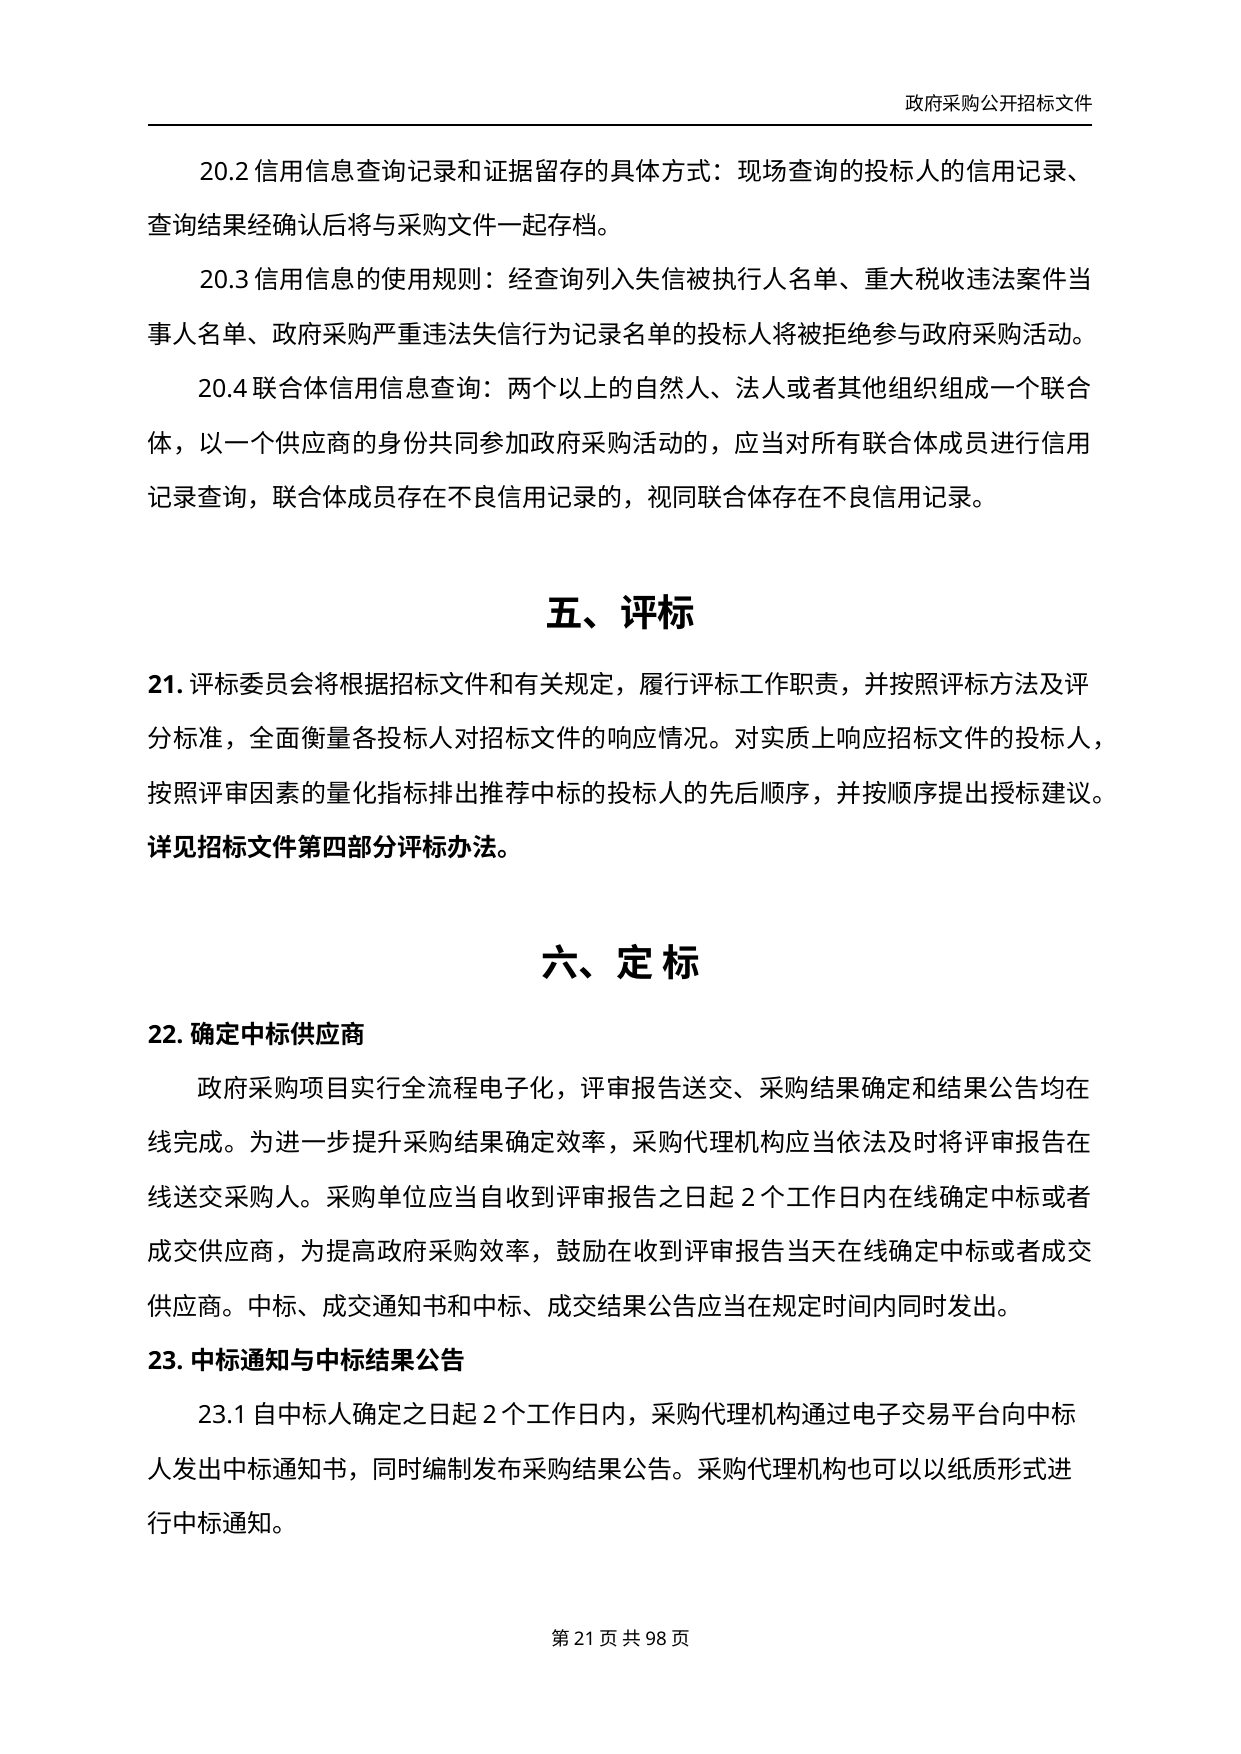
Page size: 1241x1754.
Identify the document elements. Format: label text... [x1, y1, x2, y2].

text 政府采购项目实行全流程电子化，评审报告送交、采购结果确定和结果公告均在线完成。为进一步提升采购结果确定效率，采购代理机构应当依法及时将评审报告在线送交采购人。采购单位应当自收到评审报告之日起2个工作日内在线确定中标或者成交供应商，为提高政府采购效率，鼓励在收到评审报告当天在线确定中标或者成交供应商。中标、成交通知书和中标、成交结果公告应当在规定时间内同时发出。 [148, 1068, 1092, 1322]
text 23. 中标通知与中标结果公告 [148, 1340, 1092, 1377]
text 20.2信用信息查询记录和证据留存的具体方式：现场查询的投标人的信用记录、查询结果经确认后将与采购文件一起存档。 [148, 151, 1092, 242]
text 22. 确定中标供应商 [148, 1014, 1092, 1050]
text 20.3信用信息的使用规则：经查询列入失信被执行人名单、重大税收违法案件当事人名单、政府采购严重违法失信行为记录名单的投标人将被拒绝参与政府采购活动。 [148, 260, 1092, 351]
text 六、定 标 [148, 933, 1092, 987]
text 五、评标 [148, 583, 1092, 637]
text 21. 评标委员会将根据招标文件和有关规定，履行评标工作职责，并按照评标方法及评分标准，全面衡量各投标人对招标文件的响应情况。对实质上响应招标文件的投标人，按照评审因素的量化指标排出推荐中标的投标人的先后顺序，并按顺序提出授标建议。详见招标文件第四部分评标办法。 [148, 664, 1092, 864]
text 23.1自中标人确定之日起2个工作日内，采购代理机构通过电子交易平台向中标人发出中标通知书，同时编制发布采购结果公告。采购代理机构也可以以纸质形式进行中标通知。 [148, 1395, 1092, 1540]
text 20.4联合体信用信息查询：两个以上的自然人、法人或者其他组织组成一个联合体，以一个供应商的身份共同参加政府采购活动的，应当对所有联合体成员进行信用记录查询，联合体成员存在不良信用记录的，视同联合体存在不良信用记录。 [148, 369, 1092, 514]
